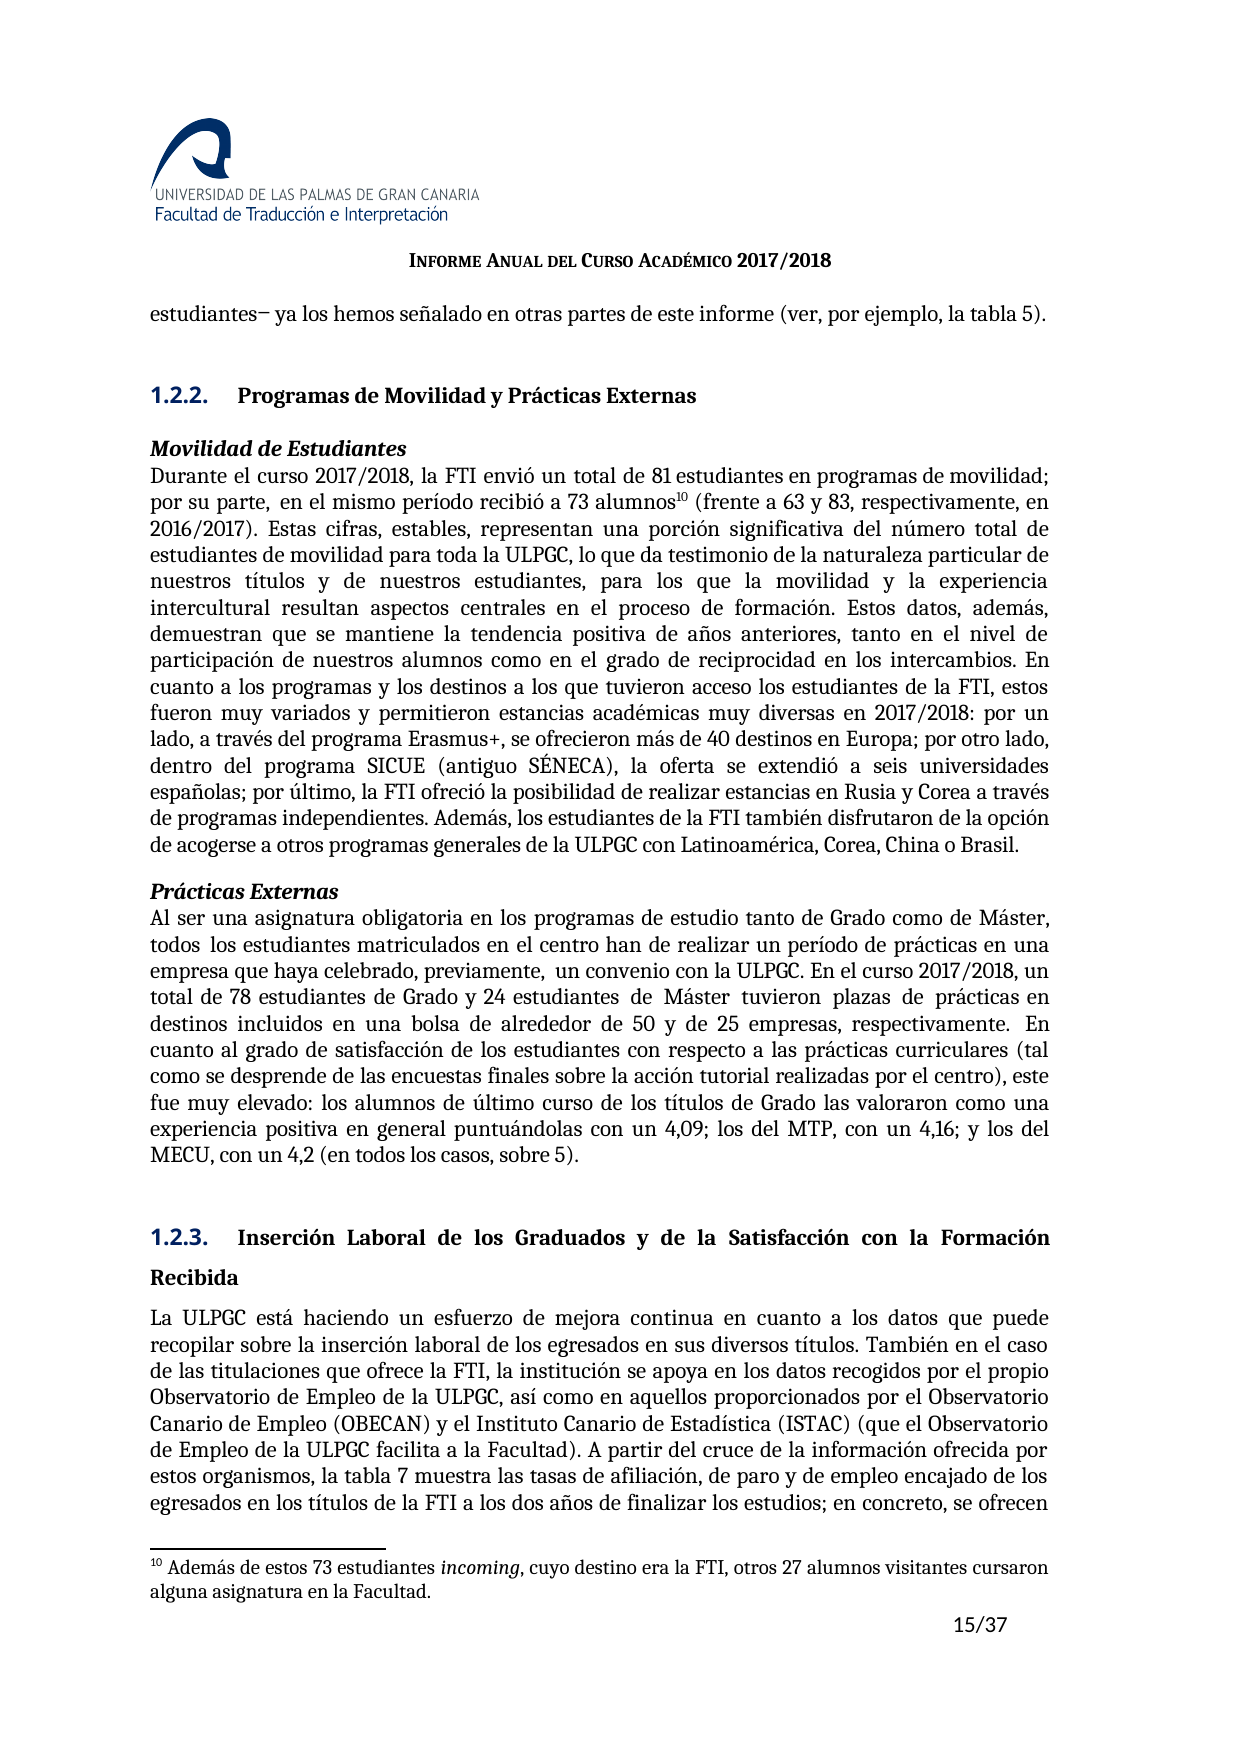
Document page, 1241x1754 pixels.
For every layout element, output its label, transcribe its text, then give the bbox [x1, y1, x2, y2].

text Durante el curso 2017/2018, la FTI envió un total de 81 estudiantes en programas de movilidad; por su parte, en el mismo período recibió a 73 alumnos (frente a 63 y 83, respectivamente, en 2016/2017). Estas cifras, estables, representan una porción significativa del número total de estudiantes de movilidad para toda la ULPGC, lo que da testimonio de la naturaleza particular de nuestros títulos y de nuestros estudiantes, para los que la movilidad y la experiencia intercultural resultan aspectos centrales en el proceso de formación. Estos datos, además, demuestran que se mantiene la tendencia positiva de años anteriores, tanto en el nivel de participación de nuestros alumnos como en el grado de reciprocidad en los intercambios. En cuanto a los programas y los destinos a los que tuvieron acceso los estudiantes de la FTI, estos fueron muy variados y permitieron estancias académicas muy diversas en 2017/2018: por un lado, a través del programa Erasmus+, se ofrecieron más de 40 destinos en Europa; por otro lado, dentro del programa SICUE (antiguo SÉNECA), la oferta se extendió a seis universidades españolas; por último, la FTI ofreció la posibilidad de realizar estancias en Rusia y Corea a través de programas independientes. Además, los estudiantes de la FTI también disfrutaron de la opción de acogerse a otros programas generales de la ULPGC con Latinoamérica, Corea, China o Brasil. [150, 463, 1050, 858]
picture [150, 118, 480, 249]
list Programas de Movilidad y Prácticas Externas [150, 379, 1050, 410]
list Inserción Laboral de los Graduados y de la Satisfacción con la Formación Recibida [150, 1220, 1050, 1291]
text Al ser una asignatura obligatoria en los programas de estudio tanto de Grado como de Máster, todos los estudiantes matriculados en el centro han de realizar un período de prácticas en una empresa que haya celebrado, previamente, un convenio con la ULPGC. En el curso 2017/2018, un total de 78 estudiantes de Grado y 24 estudiantes de Máster tuvieron plazas de prácticas en destinos incluidos en una bolsa de alrededor de 50 y de 25 empresas, respectivamente. En cuanto al grado de satisfacción de los estudiantes con respecto a las prácticas curriculares (tal como se desprende de las encuestas finales sobre la acción tutorial realizadas por el centro), este fue muy elevado: los alumnos de último curso de los títulos de Grado las valoraron como una experiencia positiva en general puntuándolas con un 4,09; los del MTP, con un 4,16; y los del MECU, con un 4,2 (en todos los casos, sobre 5). [150, 905, 1050, 1168]
text Prácticas Externas [150, 879, 1050, 905]
text Movilidad de Estudiantes [150, 436, 1050, 463]
